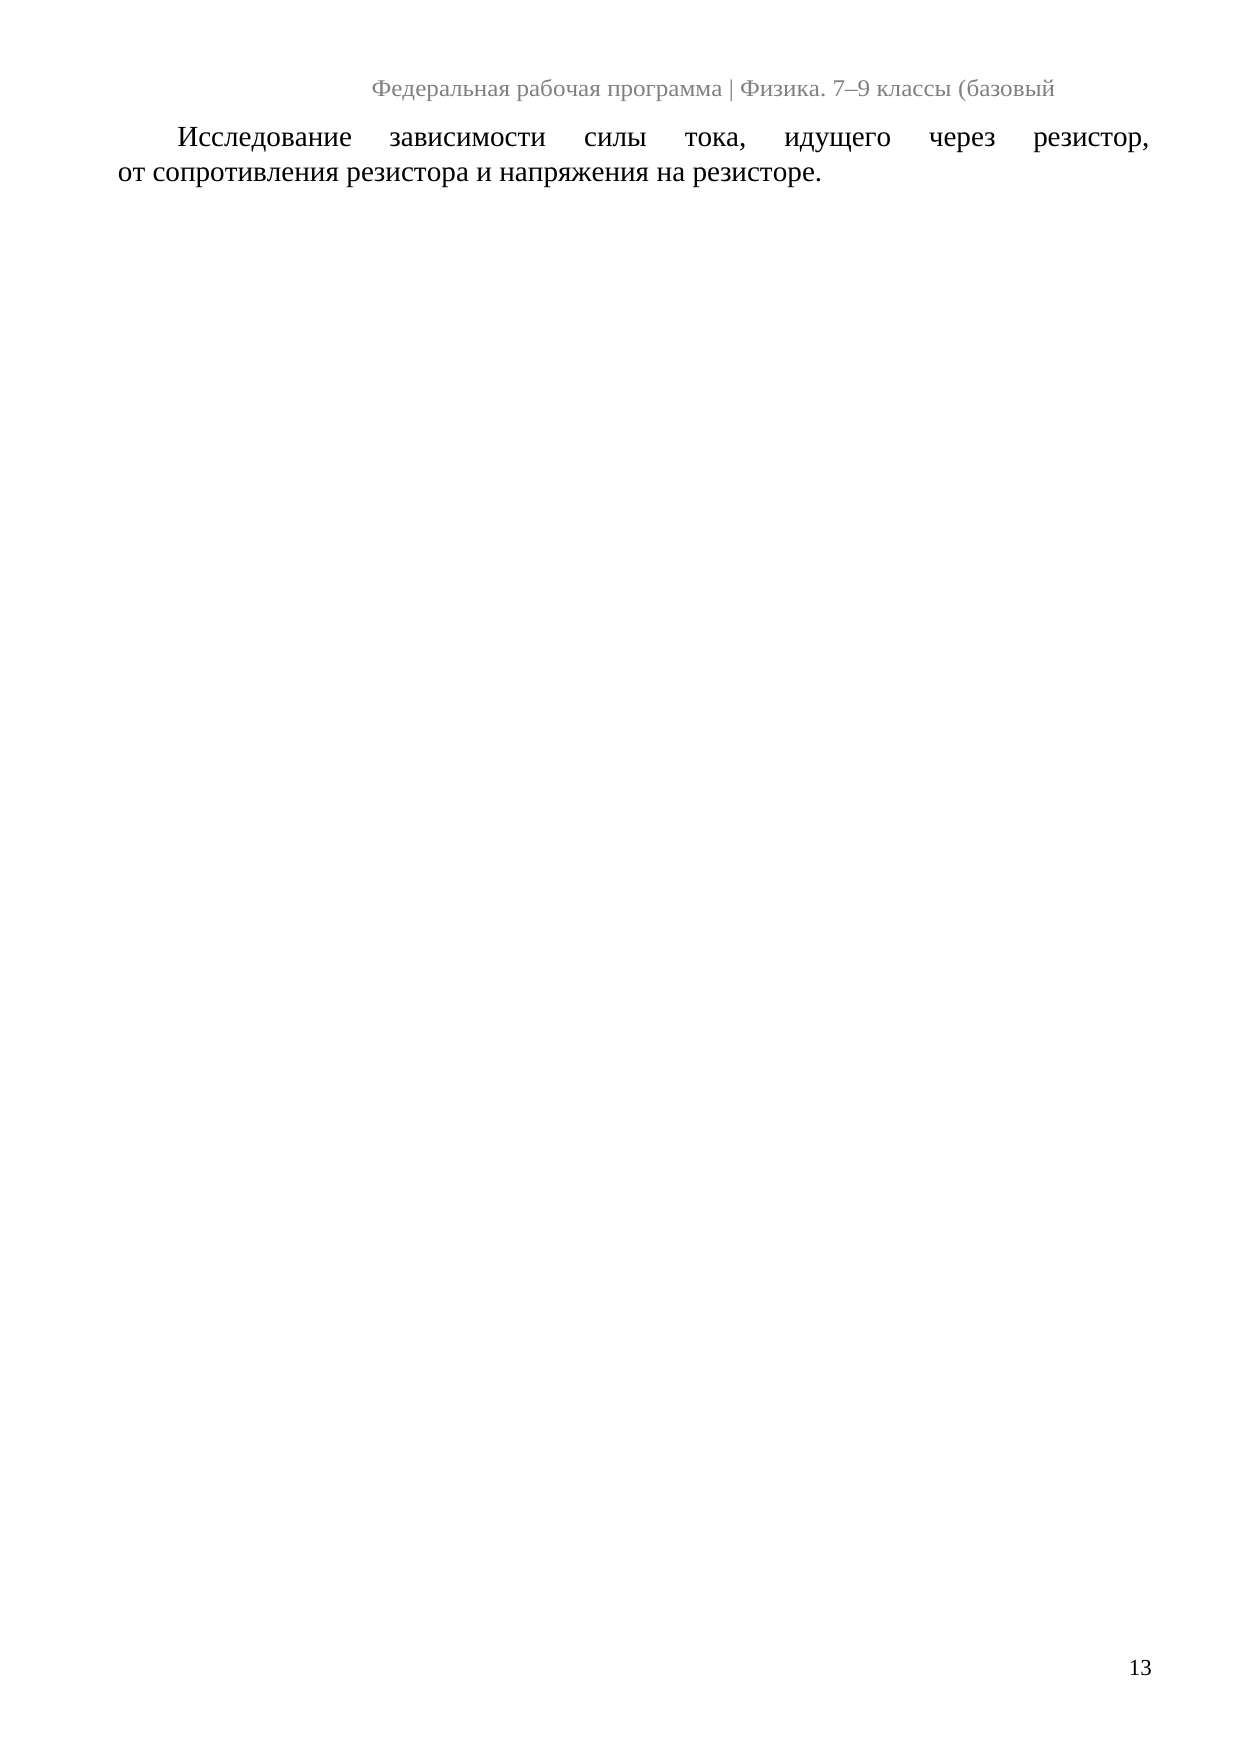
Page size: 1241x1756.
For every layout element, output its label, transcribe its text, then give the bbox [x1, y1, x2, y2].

text Исследование зависимости силы тока, идущего через резистор, от сопротивления резистора и напряжения на резисторе. [118, 119, 1150, 188]
